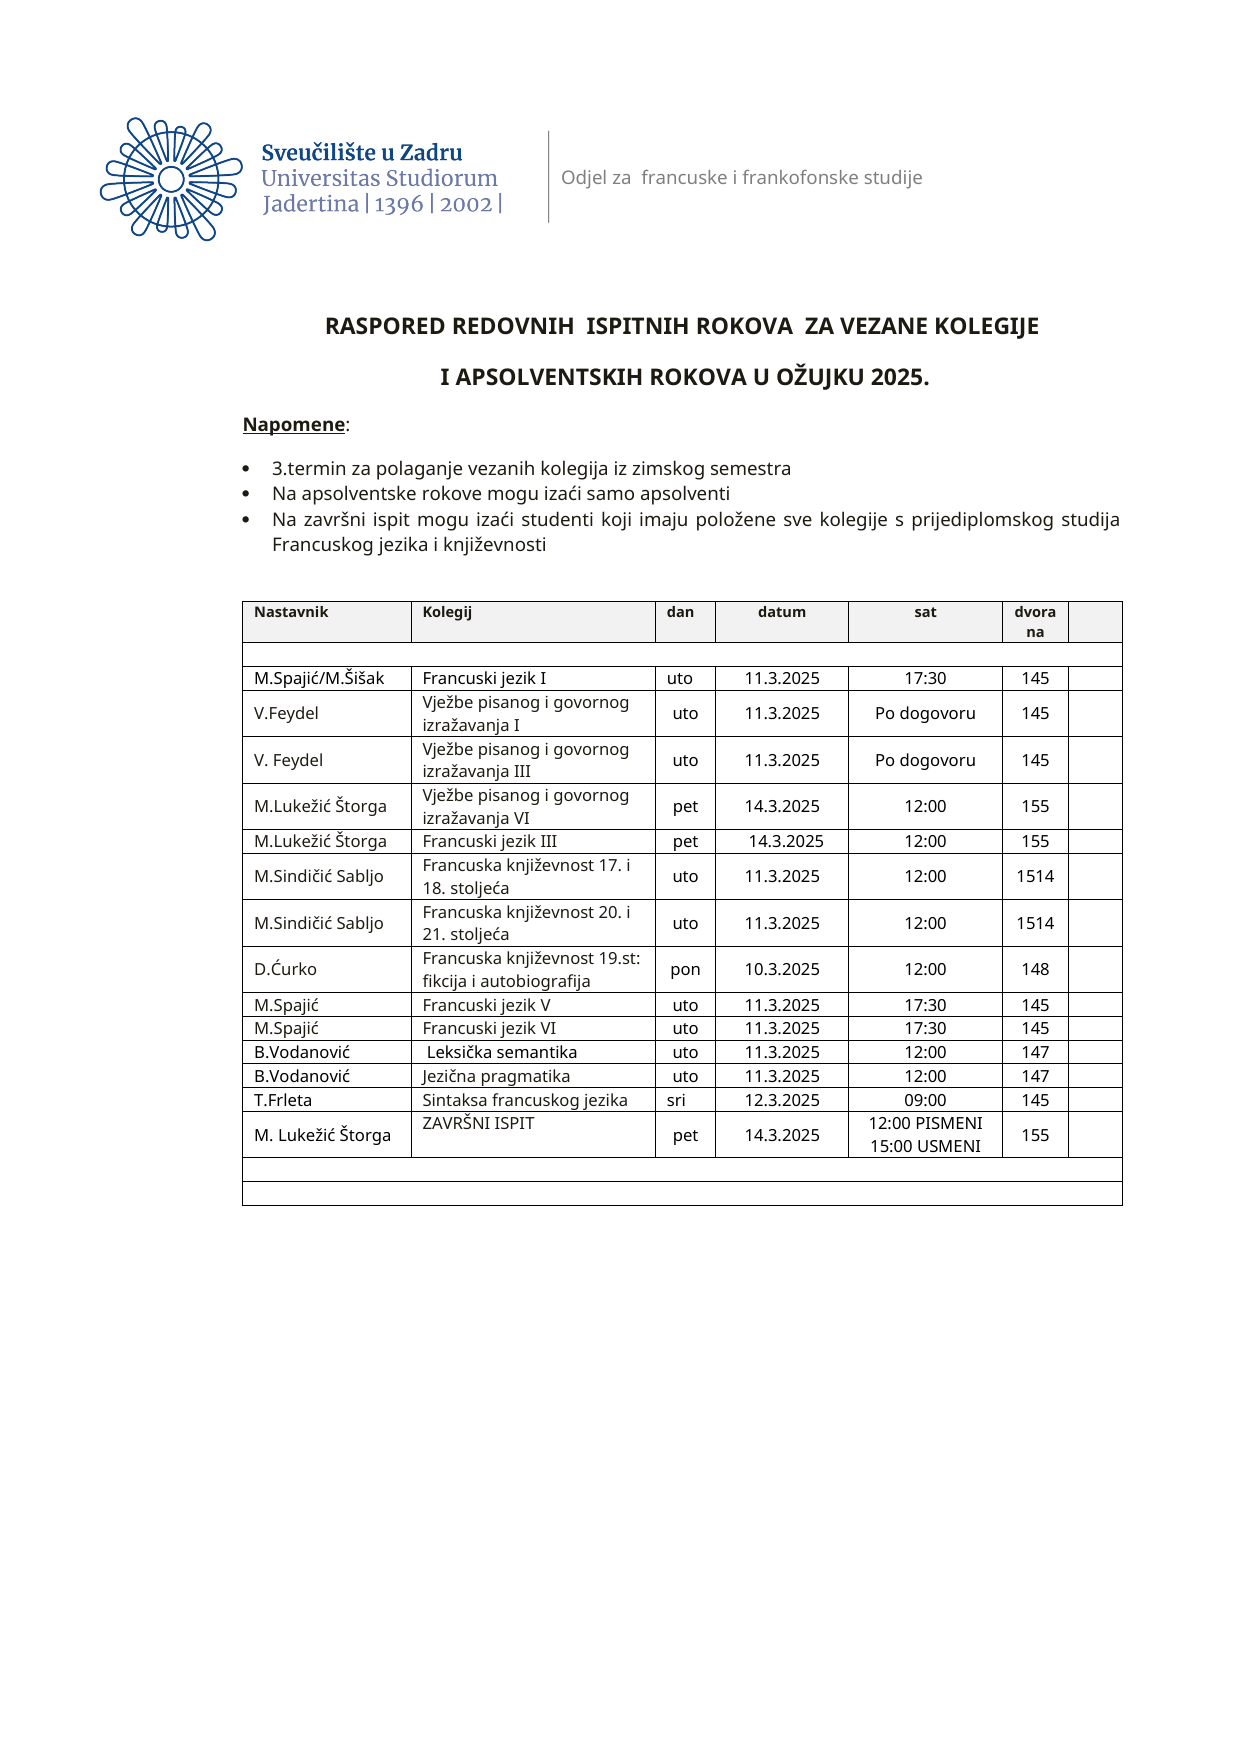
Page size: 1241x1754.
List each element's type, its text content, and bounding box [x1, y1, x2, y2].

table_cell [1069, 900, 1122, 946]
table_cell 145 [1003, 691, 1068, 736]
table_cell uto [656, 993, 715, 1016]
table_cell 11.3.2025 [716, 1064, 848, 1087]
table_cell 11.3.2025 [716, 1041, 848, 1063]
text RASPORED REDOVNIH ISPITNIH ROKOVA ZA VEZANE KOLEGIJE [242, 310, 1122, 341]
table_cell uto [656, 1017, 715, 1039]
table_cell Francuski jezik V [412, 993, 655, 1016]
table_cell 14.3.2025 [716, 784, 848, 829]
table_cell ZAVRŠNI ISPIT [412, 1112, 655, 1157]
table_cell Leksička semantika [412, 1041, 655, 1063]
table_cell D.Ćurko [243, 947, 411, 992]
table_cell M.Lukežić Štorga [243, 830, 411, 853]
table_cell 09:00 [849, 1088, 1002, 1111]
table_cell pet [656, 1112, 715, 1157]
table_header dvorana [1003, 602, 1068, 642]
list Na apsolventske rokove mogu izaći samo apsolventi [242, 481, 1122, 506]
table_cell Sintaksa francuskog jezika [412, 1088, 655, 1111]
table_cell V. Feydel [243, 737, 411, 782]
table_cell 12:00 [849, 830, 1002, 853]
table_cell pet [656, 784, 715, 829]
table_cell [243, 1182, 1122, 1205]
table_cell 11.3.2025 [716, 737, 848, 782]
table_cell sri [656, 1088, 715, 1111]
table_cell 12:00 [849, 947, 1002, 992]
table_cell M.Spajić/M.Šišak [243, 667, 411, 689]
table_cell uto [656, 854, 715, 899]
table_cell 14.3.2025 [716, 1112, 848, 1157]
table_cell M.Sindičić Sabljo [243, 854, 411, 899]
table_cell Jezična pragmatika [412, 1064, 655, 1087]
table_cell 14.3.2025 [716, 830, 848, 853]
table_cell Francuski jezik I [412, 667, 655, 689]
table_cell Francuska književnost 19.st: fikcija i autobiografija [412, 947, 655, 992]
table_header dan [656, 602, 715, 642]
table_cell 148 [1003, 947, 1068, 992]
table_cell T.Frleta [243, 1088, 411, 1111]
text I APSOLVENTSKIH ROKOVA U OŽUJKU 2025. [242, 360, 1122, 392]
table_cell [1069, 830, 1122, 853]
table_cell Vježbe pisanog i govornog izražavanja VI [412, 784, 655, 829]
table_cell 11.3.2025 [716, 691, 848, 736]
table_cell B.Vodanović [243, 1041, 411, 1063]
table_cell Francuska književnost 17. i 18. stoljeća [412, 854, 655, 899]
table_cell [1069, 667, 1122, 689]
table_cell 12:00 [849, 854, 1002, 899]
table_cell 1514 [1003, 900, 1068, 946]
table_cell Francuska književnost 20. i 21. stoljeća [412, 900, 655, 946]
table_cell Po dogovoru [849, 737, 1002, 782]
table_cell 11.3.2025 [716, 854, 848, 899]
table_cell B.Vodanović [243, 1064, 411, 1087]
table_cell 147 [1003, 1041, 1068, 1063]
table_cell 145 [1003, 667, 1068, 689]
table_header datum [716, 602, 848, 642]
table_header sat [849, 602, 1002, 642]
table_cell 12:00 [849, 784, 1002, 829]
table_cell 147 [1003, 1064, 1068, 1087]
table_header Kolegij [412, 602, 655, 642]
table_cell 145 [1003, 1088, 1068, 1111]
table_cell V.Feydel [243, 691, 411, 736]
table_cell 11.3.2025 [716, 900, 848, 946]
table_cell [243, 643, 1122, 666]
table_cell M.Lukežić Štorga [243, 784, 411, 829]
table_cell 12.3.2025 [716, 1088, 848, 1111]
table_cell 12:00 [849, 1064, 1002, 1087]
table_cell [1069, 1017, 1122, 1039]
table_cell [1069, 947, 1122, 992]
table_cell [1069, 854, 1122, 899]
table_cell [243, 1158, 1122, 1181]
table_cell [1069, 691, 1122, 736]
table_cell 145 [1003, 737, 1068, 782]
table_header Nastavnik [243, 602, 411, 642]
table_cell Francuski jezik III [412, 830, 655, 853]
table_cell 155 [1003, 830, 1068, 853]
table_cell 12:00 [849, 900, 1002, 946]
table_cell uto [656, 667, 715, 689]
table_cell M. Lukežić Štorga [243, 1112, 411, 1157]
table_cell 17:30 [849, 993, 1002, 1016]
table_cell [1069, 993, 1122, 1016]
table_cell [1069, 1112, 1122, 1157]
table_cell pet [656, 830, 715, 853]
list Na završni ispit mogu izaći studenti koji imaju položene sve kolegije s prijediplomskog studija Francuskog jezika i književnosti [242, 506, 1122, 557]
table_cell Francuski jezik VI [412, 1017, 655, 1039]
table_cell [1069, 737, 1122, 782]
table_cell pon [656, 947, 715, 992]
table_cell 11.3.2025 [716, 993, 848, 1016]
table_cell 155 [1003, 1112, 1068, 1157]
table_cell 11.3.2025 [716, 1017, 848, 1039]
table_cell [1069, 784, 1122, 829]
text Napomene: [242, 411, 1122, 436]
table_cell 12:00 PISMENI 15:00 USMENI [849, 1112, 1002, 1157]
table_cell 17:30 [849, 667, 1002, 689]
table_cell Vježbe pisanog i govornog izražavanja I [412, 691, 655, 736]
table_cell 10.3.2025 [716, 947, 848, 992]
table_cell uto [656, 1041, 715, 1063]
table_header [1069, 602, 1122, 642]
table_cell 1514 [1003, 854, 1068, 899]
table_cell [1069, 1064, 1122, 1087]
table_cell [1069, 1041, 1122, 1063]
list 3.termin za polaganje vezanih kolegija iz zimskog semestra [242, 455, 1122, 481]
table_cell uto [656, 900, 715, 946]
table_cell M.Spajić [243, 1017, 411, 1039]
table_cell M.Spajić [243, 993, 411, 1016]
table_cell [1069, 1088, 1122, 1111]
table_cell Vježbe pisanog i govornog izražavanja III [412, 737, 655, 782]
table_cell 145 [1003, 993, 1068, 1016]
table_cell 17:30 [849, 1017, 1002, 1039]
table_cell 145 [1003, 1017, 1068, 1039]
table_cell uto [656, 691, 715, 736]
table_cell 11.3.2025 [716, 667, 848, 689]
table_cell Po dogovoru [849, 691, 1002, 736]
table_cell M.Sindičić Sabljo [243, 900, 411, 946]
table_cell 155 [1003, 784, 1068, 829]
table_cell 12:00 [849, 1041, 1002, 1063]
table_cell uto [656, 1064, 715, 1087]
table_cell uto [656, 737, 715, 782]
